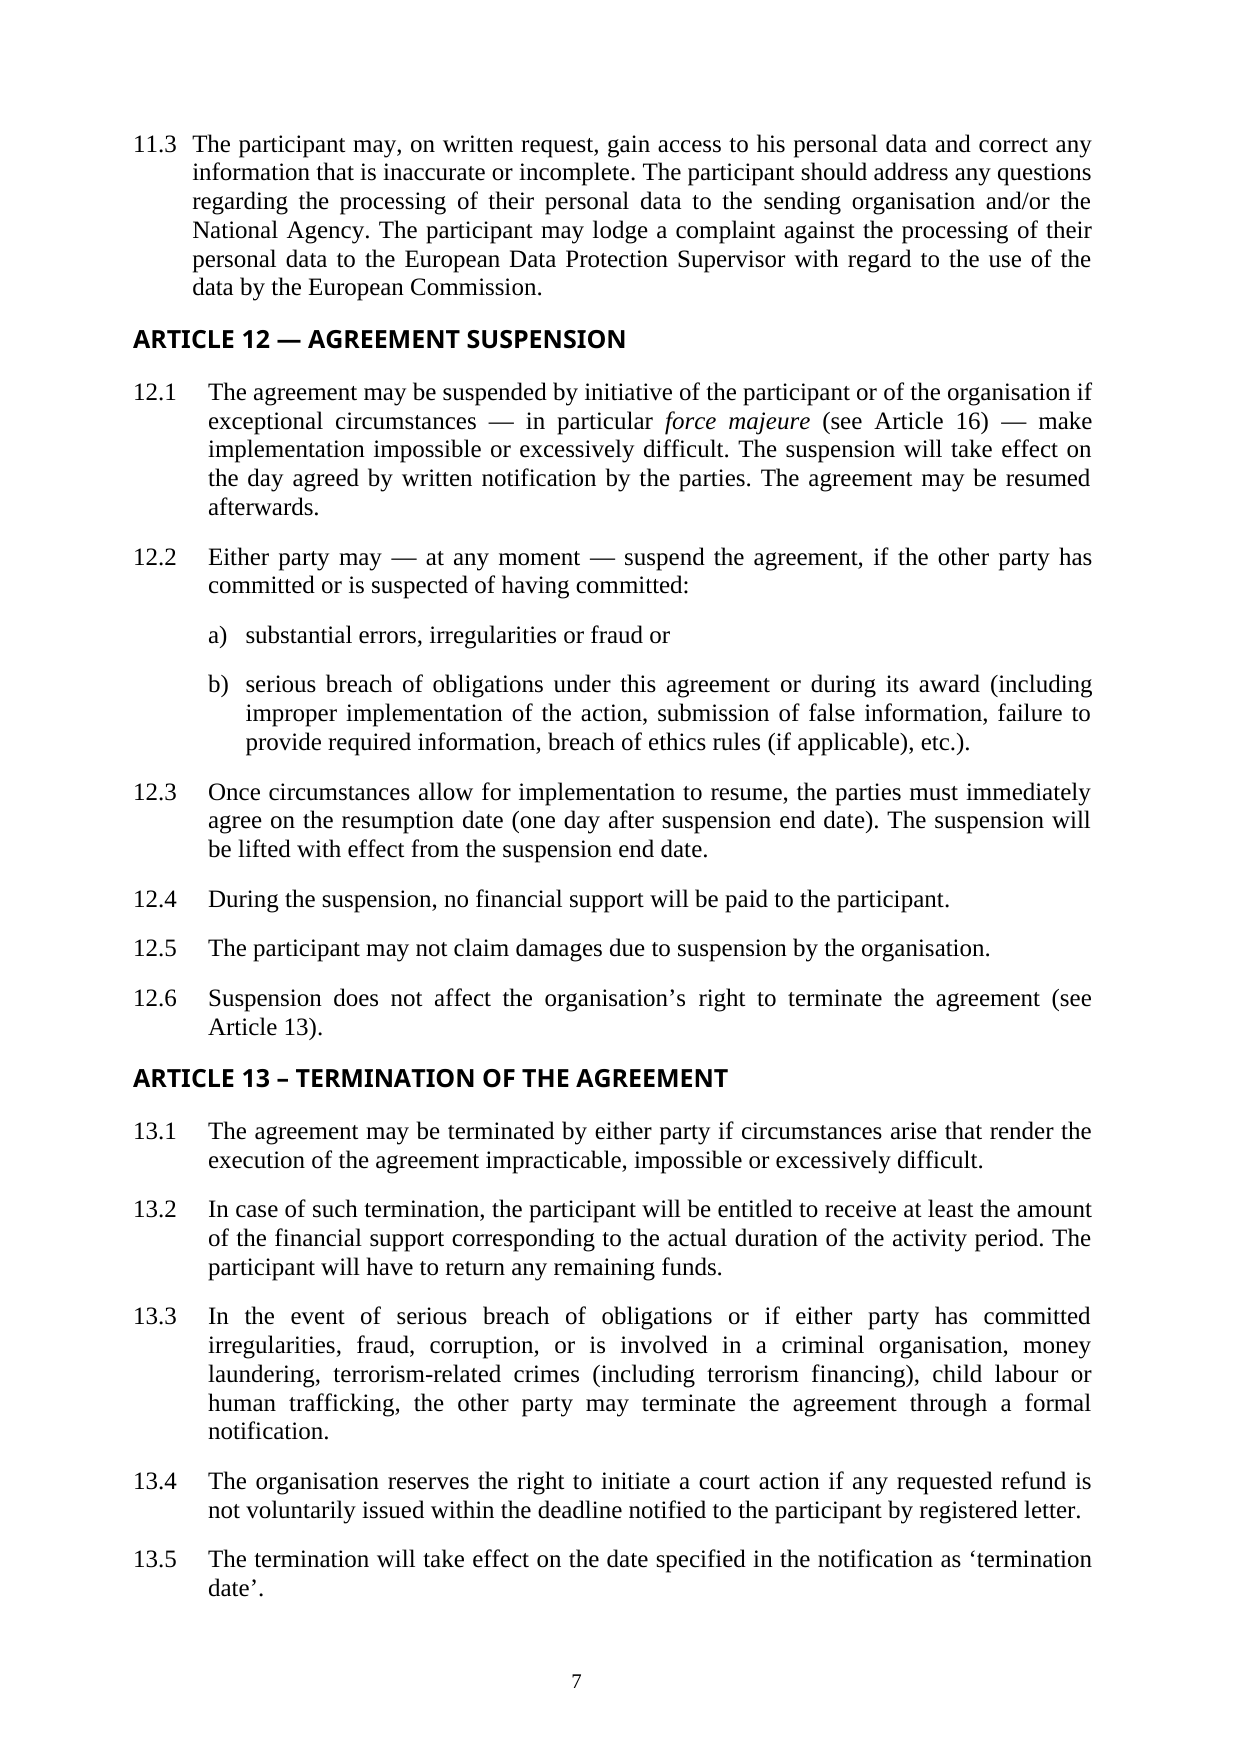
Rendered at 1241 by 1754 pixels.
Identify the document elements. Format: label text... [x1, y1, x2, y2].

text 12.6 Suspension does not affect the organisation’s right to terminate the agreement (see Article 13). [133, 983, 1092, 1040]
text 13.2 In case of such termination, the participant will be entitled to receive at least the amount of the financial support corresponding to the actual duration of the activity period. The participant will have to return any remaining funds. [133, 1194, 1092, 1281]
text 11.3 The participant may, on written request, gain access to his personal data and correct any information that is inaccurate or incomplete. The participant should address any questions regarding the processing of their personal data to the sending organisation and/or the National Agency. The participant may lodge a complaint against the processing of their personal data to the European Data Protection Supervisor with regard to the use of the data by the European Commission. [133, 129, 1092, 301]
text 13.4 The organisation reserves the right to initiate a court action if any requested refund is not voluntarily issued within the deadline notified to the participant by registered letter. [133, 1466, 1092, 1523]
text 13.5 The termination will take effect on the date specified in the notification as ‘termination date’. [133, 1544, 1092, 1602]
text 12.5 The participant may not claim damages due to suspension by the organisation. [133, 933, 1092, 962]
list substantial errors, irregularities or fraud or [208, 620, 1092, 649]
text 12.1 The agreement may be suspended by initiative of the participant or of the organisation if exceptional circumstances — in particular force majeure (see Article 16) — make implementation impossible or excessively difficult. The suspension will take effect on the day agreed by written notification by the parties. The agreement may be resumed afterwards. [133, 377, 1092, 521]
subtitle ARTICLE 12 — AGREEMENT SUSPENSION [133, 322, 1092, 356]
text 13.3 In the event of serious breach of obligations or if either party has committed irregularities, fraud, corruption, or is involved in a criminal organisation, money laundering, terrorism-related crimes (including terrorism financing), child labour or human trafficking, the other party may terminate the agreement through a formal notification. [133, 1301, 1092, 1445]
list serious breach of obligations under this agreement or during its award (including improper implementation of the action, submission of false information, failure to provide required information, breach of ethics rules (if applicable), etc.). [208, 669, 1092, 756]
text 13.1 The agreement may be terminated by either party if circumstances arise that render the execution of the agreement impracticable, impossible or excessively difficult. [133, 1116, 1092, 1173]
subtitle ARTICLE 13 – TERMINATION OF THE AGREEMENT [133, 1061, 1092, 1095]
text 12.3 Once circumstances allow for implementation to resume, the parties must immediately agree on the resumption date (one day after suspension end date). The suspension will be lifted with effect from the suspension end date. [133, 777, 1092, 863]
text 12.4 During the suspension, no financial support will be paid to the participant. [133, 884, 1092, 912]
text 12.2 Either party may — at any moment — suspend the agreement, if the other party has committed or is suspected of having committed: [133, 542, 1092, 599]
